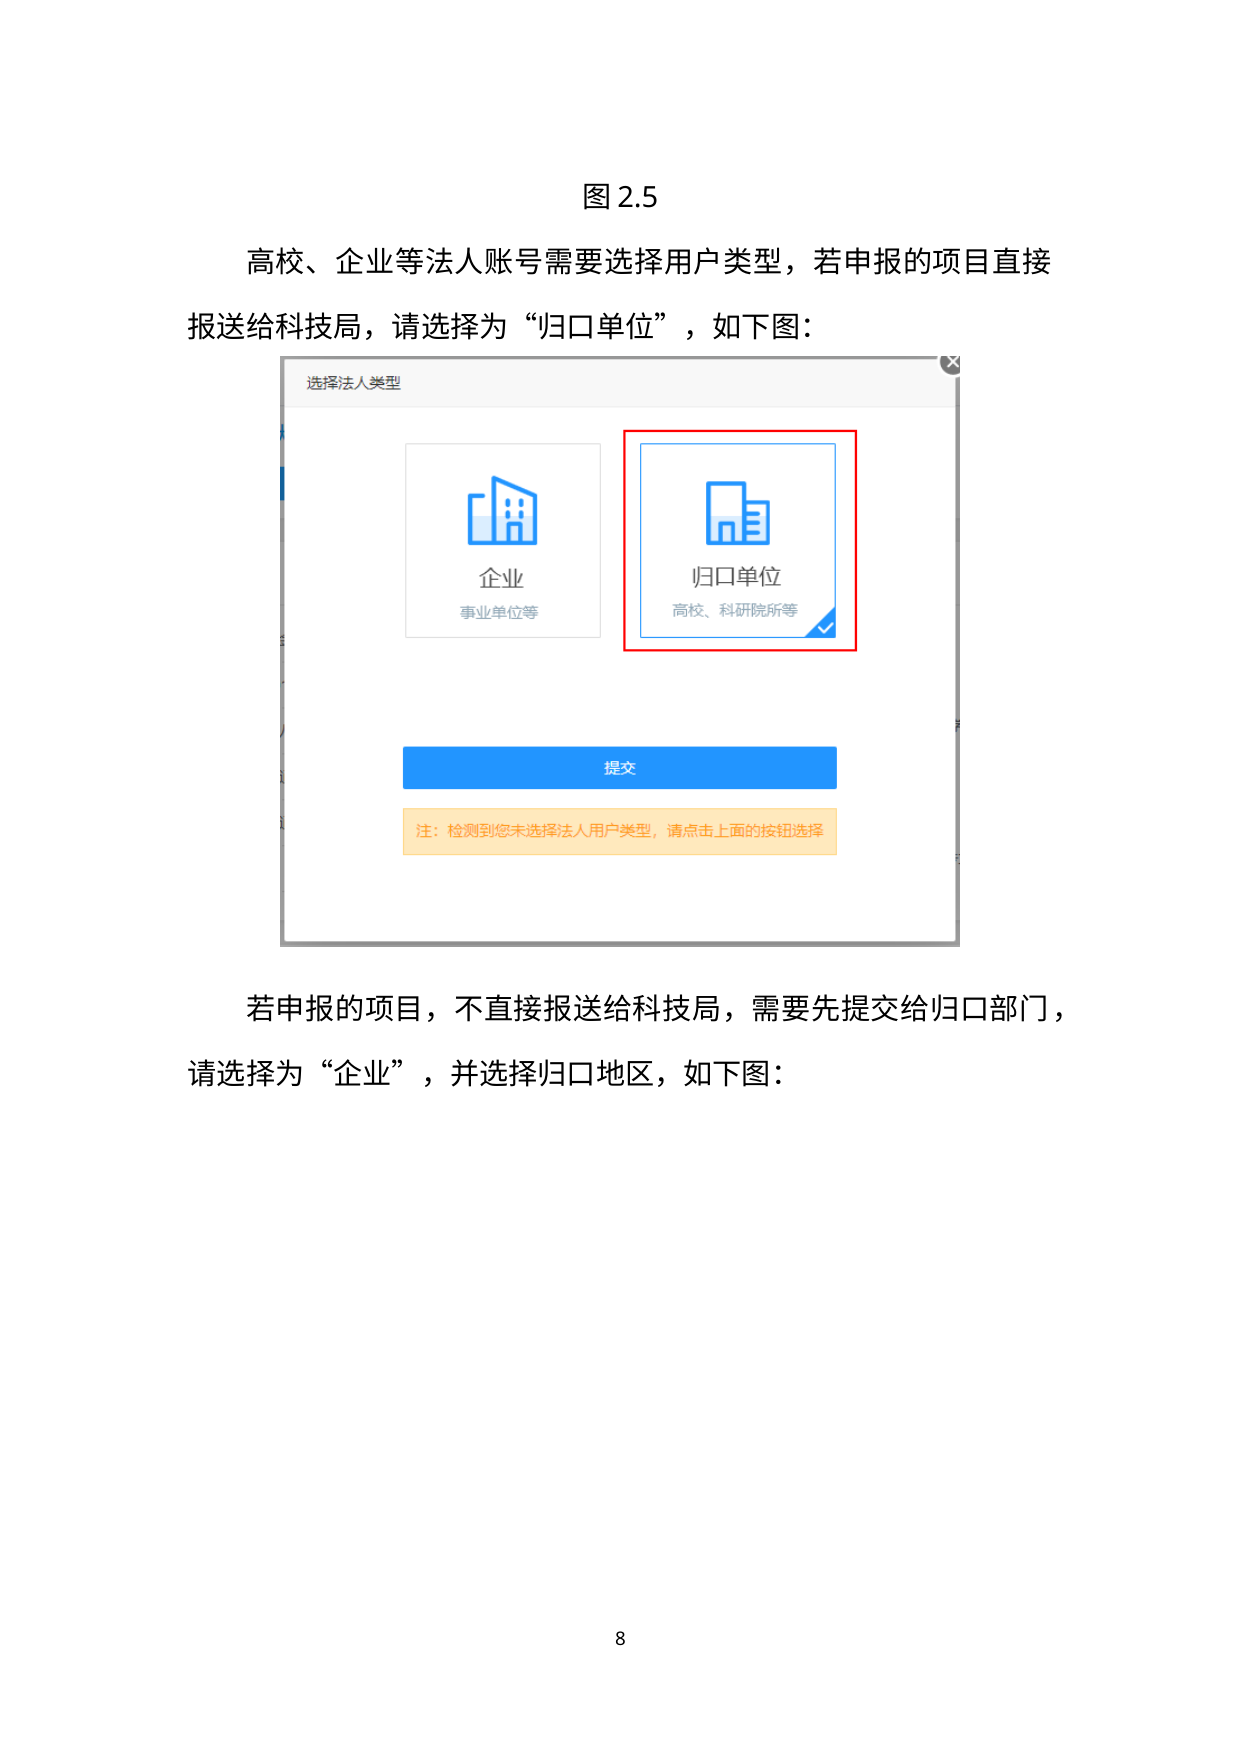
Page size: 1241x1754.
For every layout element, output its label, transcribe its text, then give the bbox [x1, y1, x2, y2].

text 图2.5 [187, 162, 1053, 227]
text 若申报的项目，不直接报送给科技局，需要先提交给归口部门，请选择为“企业”，并选择归口地区，如下图： [187, 974, 1053, 1104]
text 高校、企业等法人账号需要选择用户类型，若申报的项目直接报送给科技局，请选择为“归口单位”，如下图： [187, 227, 1053, 357]
picture [280, 356, 960, 947]
